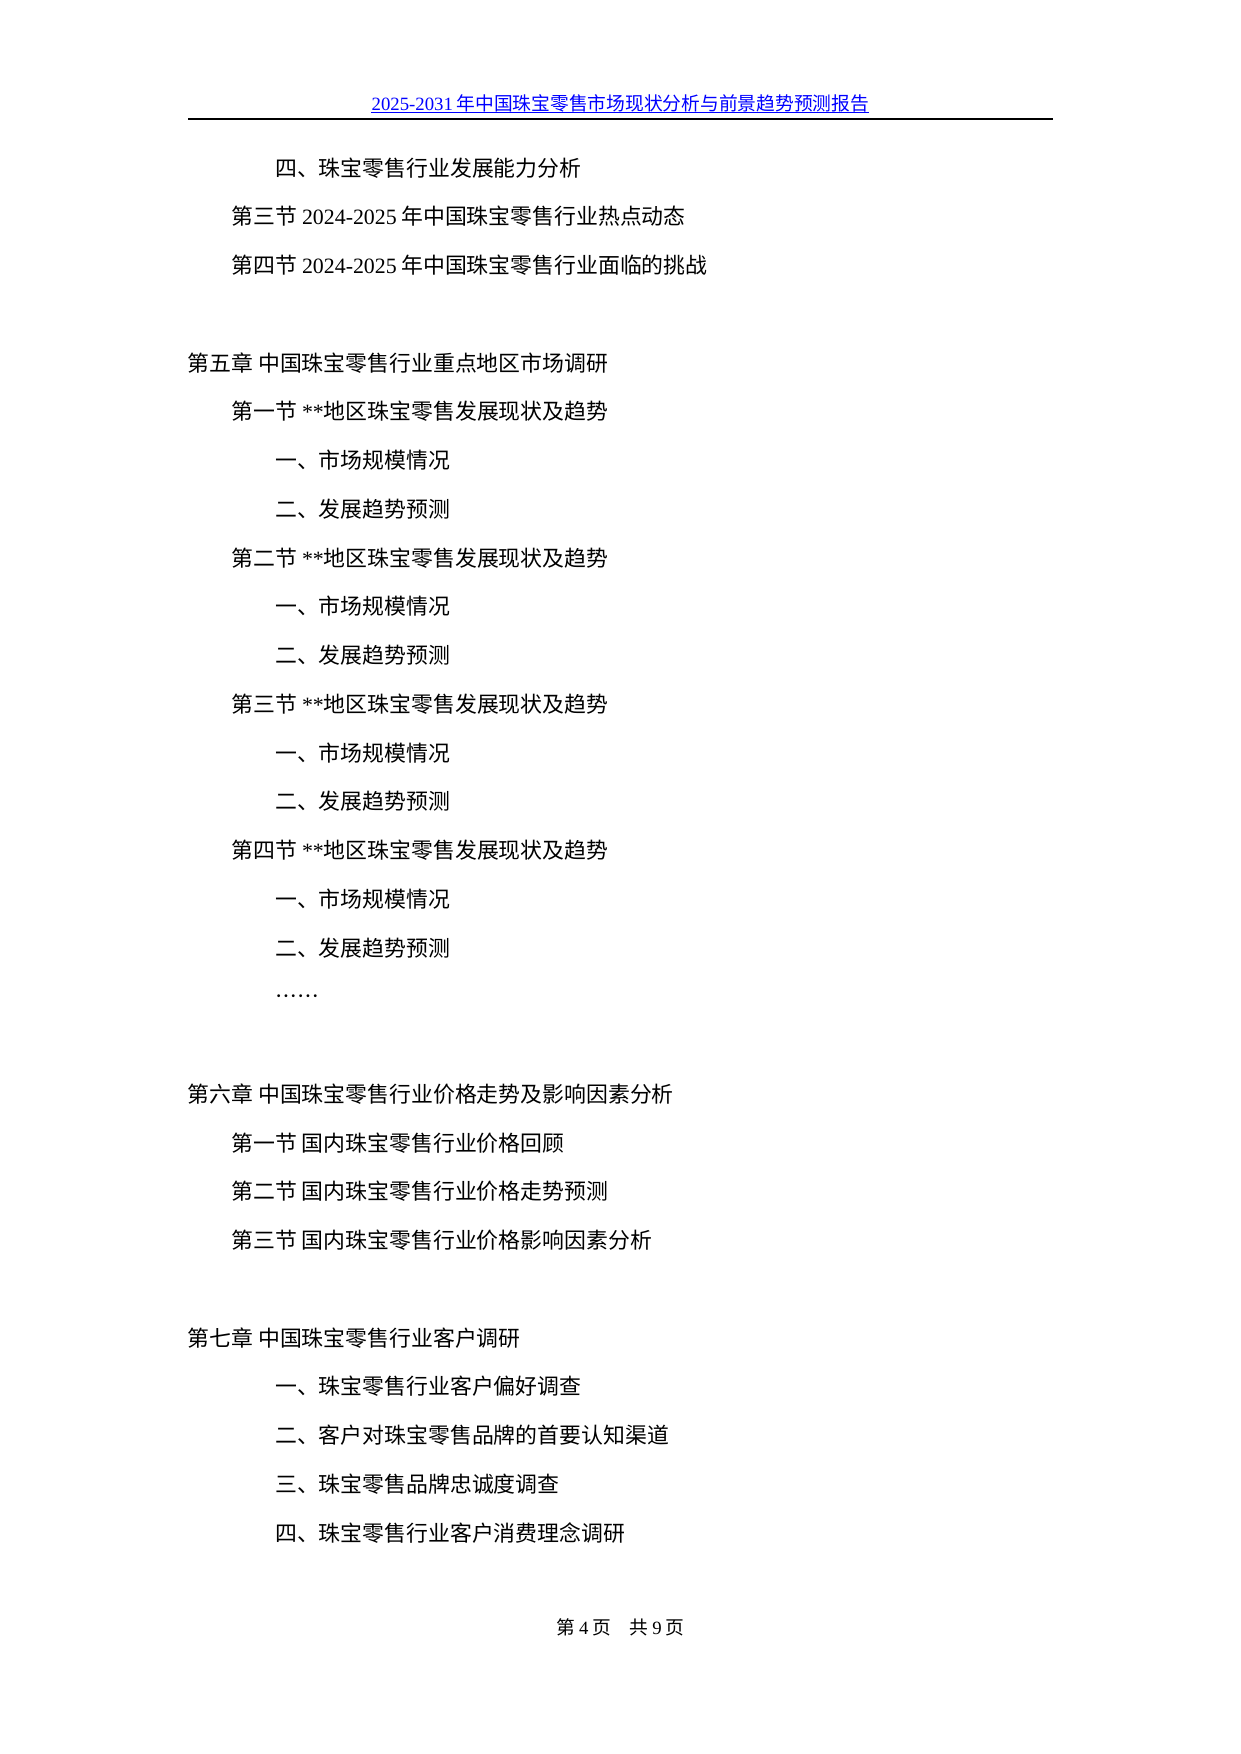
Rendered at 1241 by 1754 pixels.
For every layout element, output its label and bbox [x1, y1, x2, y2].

text [187, 150, 1053, 1548]
